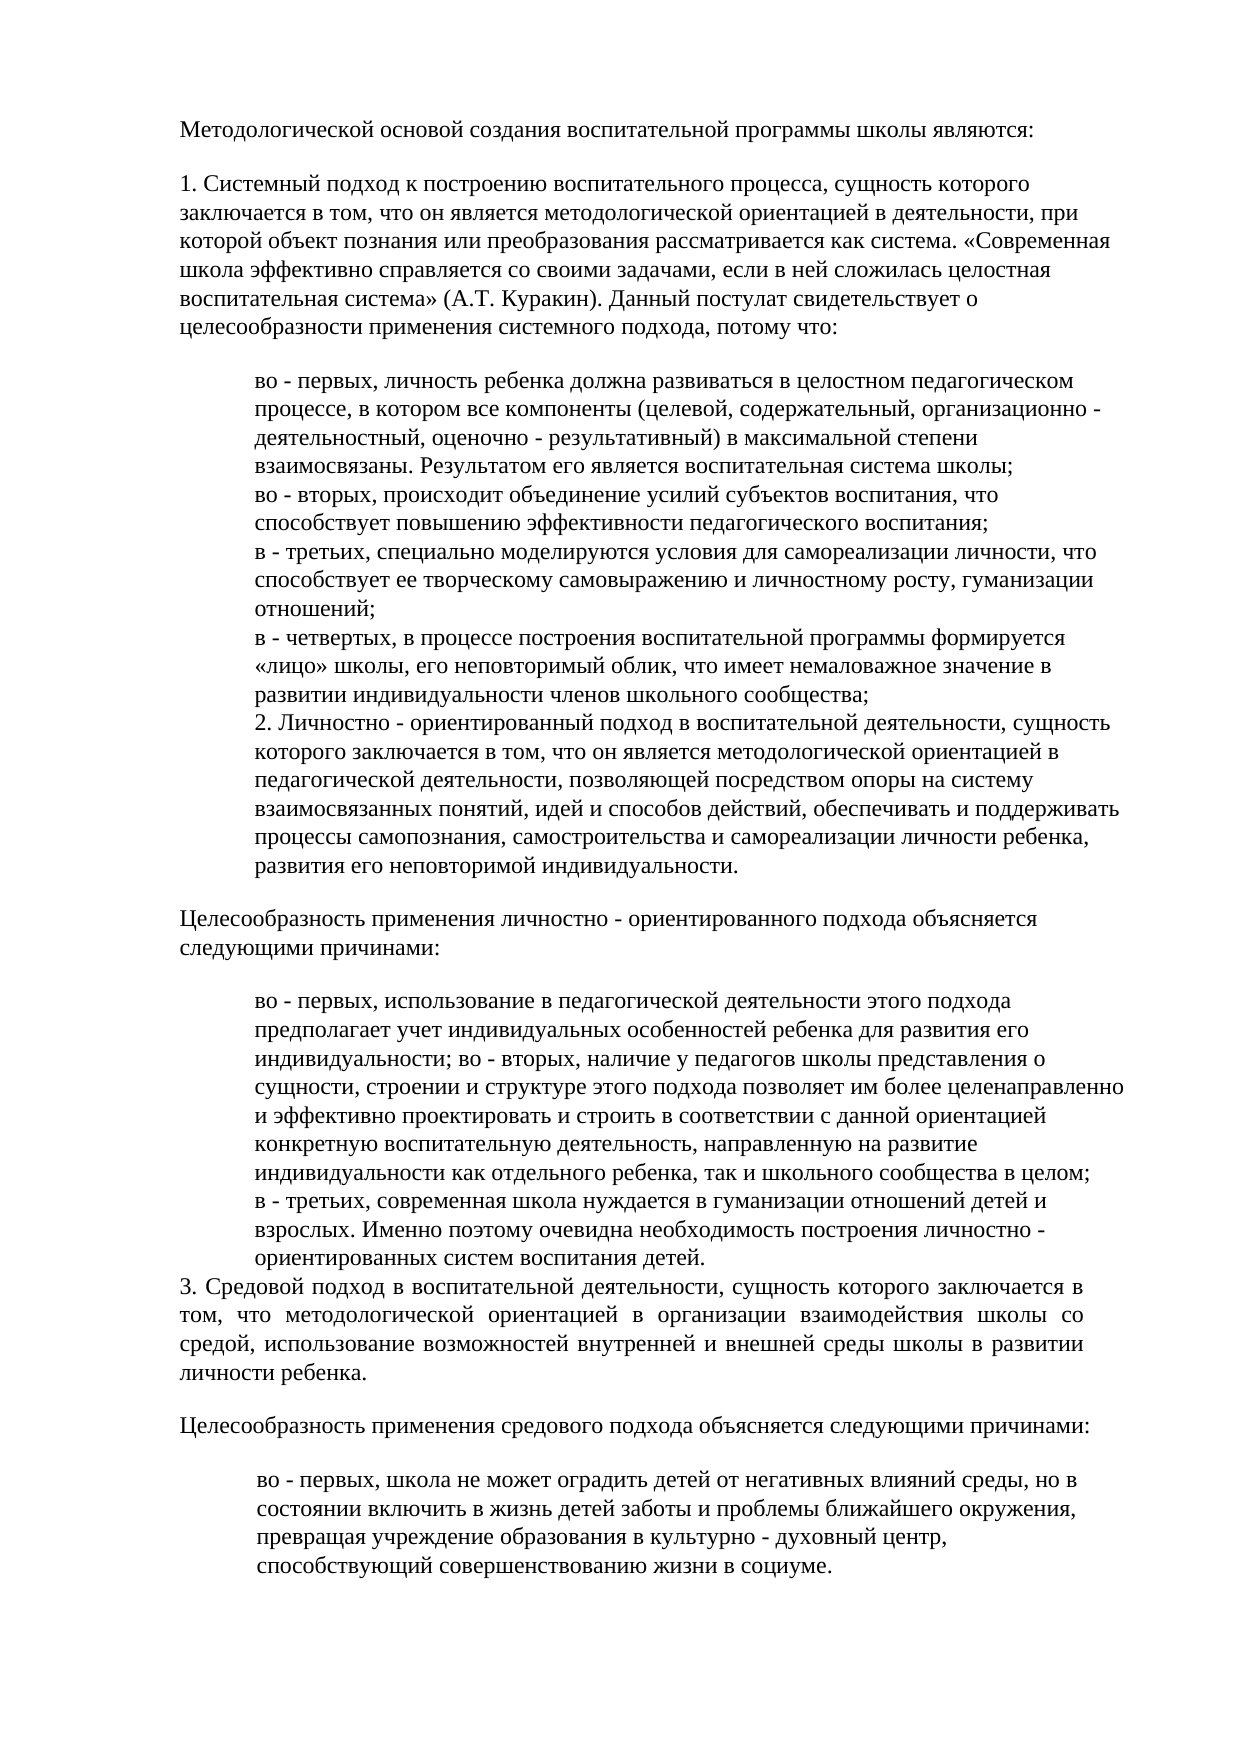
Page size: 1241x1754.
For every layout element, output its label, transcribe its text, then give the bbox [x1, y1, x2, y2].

text во - первых, школа не может оградить детей от негативных влияний среды, но в состоянии включить в жизнь детей заботы и проблемы ближайшего окружения, превращая учреждение образования в культурно - духовный центр, способствующий совершенствованию жизни в социуме. [256, 1464, 1124, 1579]
text Целесообразность применения средового подхода объясняется следующими причинами: [179, 1414, 1152, 1438]
text в - четвертых, в процессе построения воспитательной программы формируется «лицо» школы, его неповторимый облик, что имеет немаловажное значение в развитии индивидуальности членов школьного сообщества; [254, 622, 1129, 708]
text 1. Системный подход к построению воспитательного процесса, сущность которого заключается в том, что он является методологической ориентацией в деятельности, при которой объект познания или преобразования рассматривается как система. «Современная школа эффективно справляется со своими задачами, если в ней сложилась целостная воспитательная система» (А.Т. Куракин). Данный постулат свидетельствует о целесообразности применения системного подхода, потому что: [179, 169, 1129, 340]
text во - первых, личность ребенка должна развиваться в целостном педагогическом процессе, в котором все компоненты (целевой, содержательный, организационно - деятельностный, оценочно - результативный) в максимальной степени взаимосвязаны. Результатом его является воспитательная система школы; [254, 365, 1129, 479]
text 2. Личностно - ориентированный подход в воспитательной деятельности, сущность которого заключается в том, что он является методологической ориентацией в педагогической деятельности, позволяющей посредством опоры на систему взаимосвязанных понятий, идей и способов действий, обеспечивать и поддерживать процессы самопознания, самостроительства и самореализации личности ребенка, развития его неповторимой индивидуальности. [254, 708, 1129, 879]
text во - первых, использование в педагогической деятельности этого подхода предполагает учет индивидуальных особенностей ребенка для развития его индивидуальности; во - вторых, наличие у педагогов школы представления о сущности, строении и структуре этого подхода позволяет им более целенаправленно и эффективно проектировать и строить в соответствии с данной ориентацией конкретную воспитательную деятельность, направленную на развитие индивидуальности как отдельного ребенка, так и школьного сообщества в целом; [254, 986, 1129, 1186]
text Методологической основой создания воспитательной программы школы являются: [179, 118, 1152, 142]
text 3. Средовой подход в воспитательной деятельности, сущность которого заключается в том, что методологической ориентацией в организации взаимодействия школы со средой, использование возможностей внутренней и внешней среды школы в развитии личности ребенка. [179, 1271, 1085, 1386]
text Целесообразность применения личностно - ориентированного подхода объясняется следующими причинами: [179, 904, 1129, 961]
text в - третьих, современная школа нуждается в гуманизации отношений детей и взрослых. Именно поэтому очевидна необходимость построения личностно - ориентированных систем воспитания детей. [254, 1186, 1089, 1271]
text в - третьих, специально моделируются условия для самореализации личности, что способствует ее творческому самовыражению и личностному росту, гуманизации отношений; [254, 536, 1129, 622]
text во - вторых, происходит объединение усилий субъектов воспитания, что способствует повышению эффективности педагогического воспитания; [254, 479, 1129, 536]
